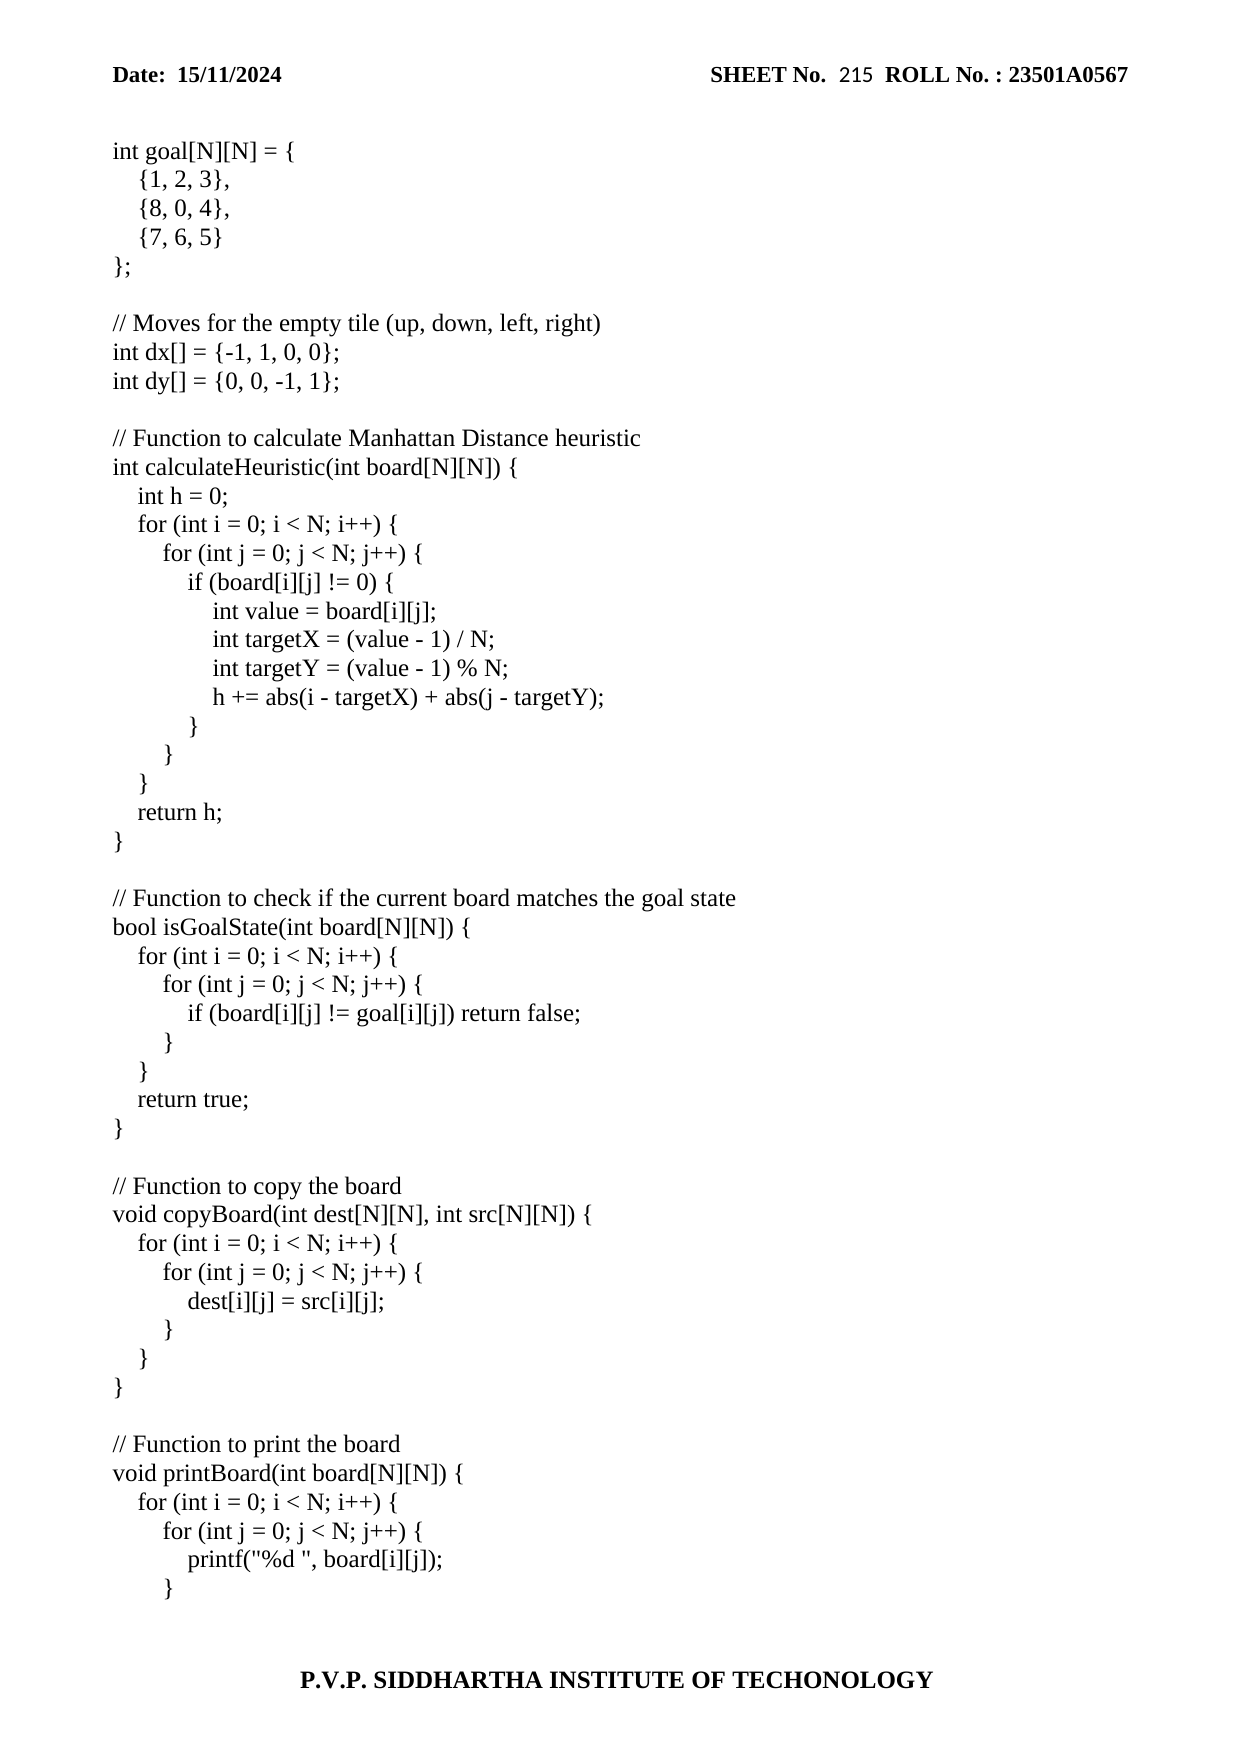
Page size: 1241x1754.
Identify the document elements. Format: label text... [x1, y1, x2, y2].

text for (int j = 0; j < N; j++) { [112, 969, 1128, 998]
text } [112, 1372, 1128, 1401]
text {8, 0, 4}, [112, 193, 1128, 222]
text } [112, 1027, 1128, 1056]
text }; [112, 251, 1128, 279]
text } [112, 1573, 1128, 1602]
text } [112, 739, 1128, 768]
text for (int i = 0; i < N; i++) { [112, 941, 1128, 969]
text return h; [112, 797, 1128, 826]
text for (int j = 0; j < N; j++) { [112, 1516, 1128, 1544]
text if (board[i][j] != 0) { [112, 567, 1128, 596]
text dest[i][j] = src[i][j]; [112, 1286, 1128, 1314]
text int targetX = (value - 1) / N; [112, 624, 1128, 653]
text h += abs(i - targetX) + abs(j - targetY); [112, 682, 1128, 711]
text int value = board[i][j]; [112, 596, 1128, 624]
text for (int i = 0; i < N; i++) { [112, 509, 1128, 538]
text } [112, 826, 1128, 854]
text void printBoard(int board[N][N]) { [112, 1458, 1128, 1487]
text printf("%d ", board[i][j]); [112, 1544, 1128, 1573]
text } [112, 768, 1128, 797]
text // Function to check if the current board matches the goal state [112, 883, 1128, 912]
text int goal[N][N] = { [112, 136, 1128, 164]
text // Moves for the empty tile (up, down, left, right) [112, 308, 1128, 337]
text int h = 0; [112, 481, 1128, 509]
text } [112, 1113, 1128, 1142]
text // Function to calculate Manhattan Distance heuristic [112, 423, 1128, 452]
text int targetY = (value - 1) % N; [112, 653, 1128, 682]
text int calculateHeuristic(int board[N][N]) { [112, 452, 1128, 481]
text } [112, 1056, 1128, 1084]
text } [112, 711, 1128, 739]
text {7, 6, 5} [112, 222, 1128, 251]
text {1, 2, 3}, [112, 164, 1128, 193]
text int dx[] = {-1, 1, 0, 0}; [112, 337, 1128, 366]
text for (int j = 0; j < N; j++) { [112, 1257, 1128, 1286]
text return true; [112, 1084, 1128, 1113]
text int dy[] = {0, 0, -1, 1}; [112, 366, 1128, 394]
text void copyBoard(int dest[N][N], int src[N][N]) { [112, 1199, 1128, 1228]
text // Function to copy the board [112, 1171, 1128, 1199]
text // Function to print the board [112, 1429, 1128, 1458]
text if (board[i][j] != goal[i][j]) return false; [112, 998, 1128, 1027]
text } [112, 1314, 1128, 1343]
text bool isGoalState(int board[N][N]) { [112, 912, 1128, 941]
text for (int i = 0; i < N; i++) { [112, 1487, 1128, 1516]
text for (int j = 0; j < N; j++) { [112, 538, 1128, 567]
text } [112, 1343, 1128, 1372]
text for (int i = 0; i < N; i++) { [112, 1228, 1128, 1257]
